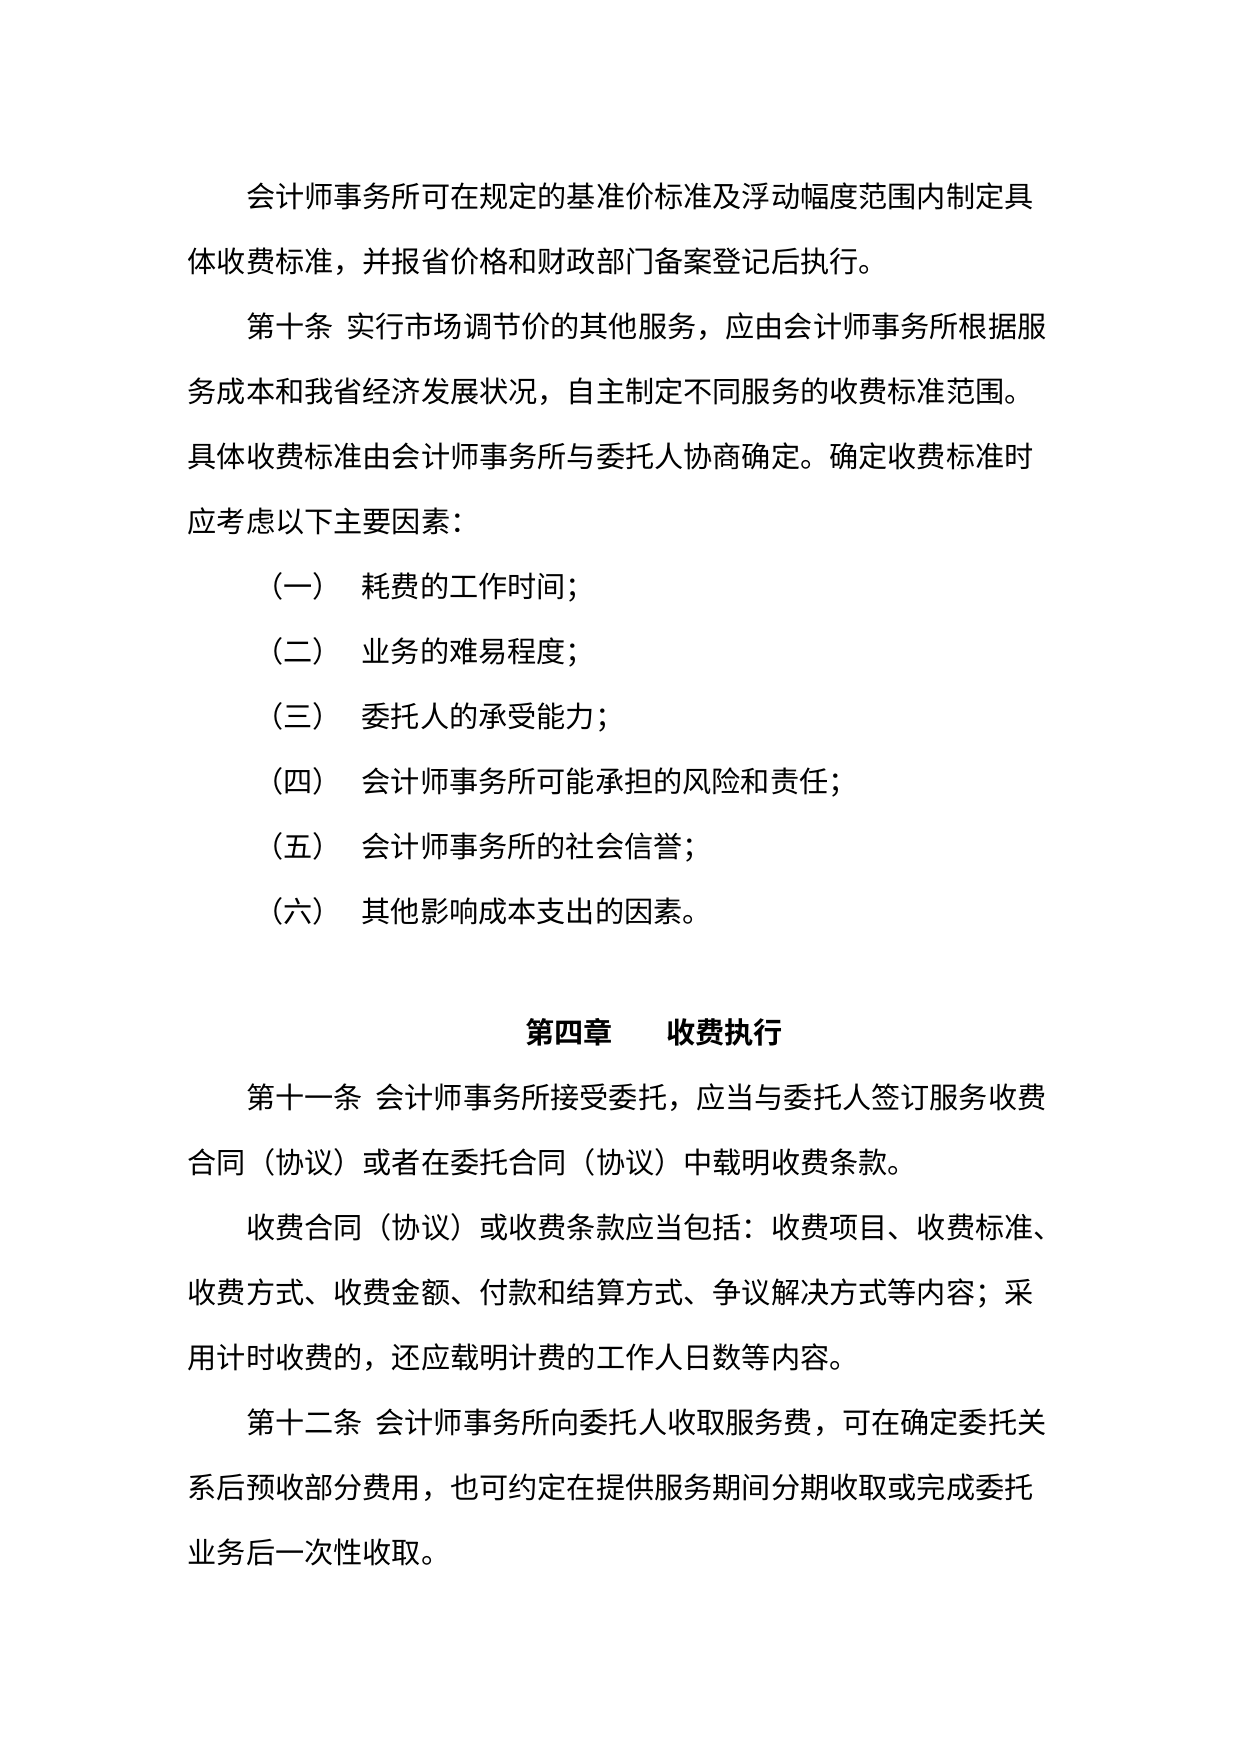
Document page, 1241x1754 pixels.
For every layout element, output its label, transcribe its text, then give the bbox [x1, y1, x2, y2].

text 会计师事务所可在规定的基准价标准及浮动幅度范围内制定具体收费标准，并报省价格和财政部门备案登记后执行。 [187, 162, 1053, 292]
text 第十一条 会计师事务所接受委托，应当与委托人签订服务收费合同（协议）或者在委托合同（协议）中载明收费条款。 [187, 1063, 1053, 1193]
text （六） 其他影响成本支出的因素。 [254, 877, 1053, 942]
text （五） 会计师事务所的社会信誉； [254, 812, 1053, 877]
text 第十二条 会计师事务所向委托人收取服务费，可在确定委托关系后预收部分费用，也可约定在提供服务期间分期收取或完成委托业务后一次性收取。 [187, 1388, 1053, 1583]
text （四） 会计师事务所可能承担的风险和责任； [254, 747, 1053, 812]
text 收费合同（协议）或收费条款应当包括：收费项目、收费标准、收费方式、收费金额、付款和结算方式、争议解决方式等内容；采用计时收费的，还应载明计费的工作人日数等内容。 [187, 1193, 1053, 1388]
text （三） 委托人的承受能力； [254, 682, 1053, 747]
text 第十条 实行市场调节价的其他服务，应由会计师事务所根据服务成本和我省经济发展状况，自主制定不同服务的收费标准范围。具体收费标准由会计师事务所与委托人协商确定。确定收费标准时应考虑以下主要因素： [187, 292, 1053, 552]
text （一） 耗费的工作时间； [254, 552, 1053, 617]
text （二） 业务的难易程度； [254, 617, 1053, 682]
text 第四章 收费执行 [255, 998, 1053, 1063]
